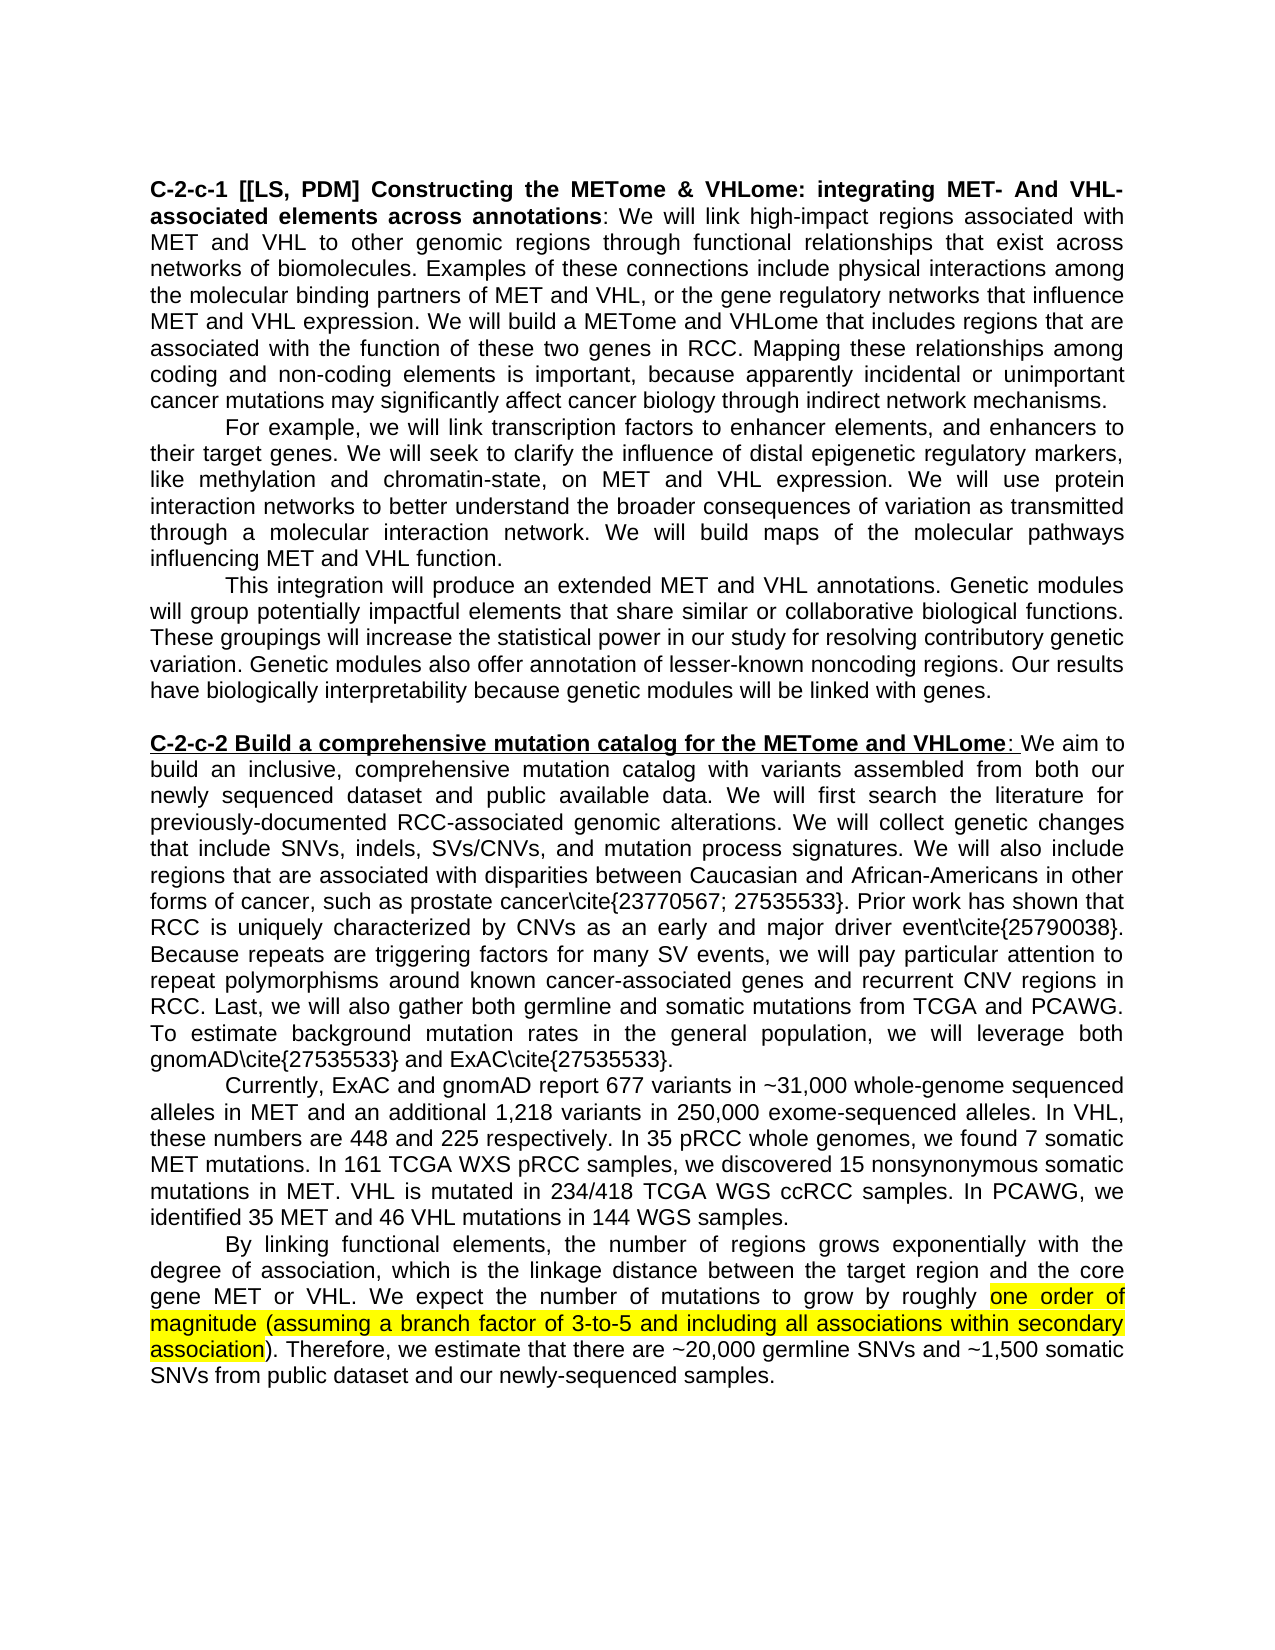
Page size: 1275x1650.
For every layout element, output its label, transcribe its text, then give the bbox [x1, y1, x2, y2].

text For example, we will link transcription factors to enhancer elements, and enhancers to their target genes. We will seek to clarify the influence of distal epigenetic regulatory markers, like methylation and chromatin-state, on MET and VHL expression. We will use protein interaction networks to better understand the broader consequences of variation as transmitted through a molecular interaction network. We will build maps of the molecular pathways influencing MET and VHL function. [150, 413, 1125, 572]
text C-2-c-1 [[LS, PDM] Constructing the METome & VHLome: integrating MET- And VHL- associated elements across annotations: We will link high-impact regions associated with MET and VHL to other genomic regions through functional relationships that exist across networks of biomolecules. Examples of these connections include physical interactions among the molecular binding partners of MET and VHL, or the gene regulatory networks that influence MET and VHL expression. We will build a METome and VHLome that includes regions that are associated with the function of these two genes in RCC. Mapping these relationships among coding and non-coding elements is important, because apparently incidental or unimportant cancer mutations may significantly affect cancer biology through indirect network mechanisms. [150, 176, 1125, 413]
text By linking functional elements, the number of regions grows exponentially with the degree of association, which is the linkage distance between the target region and the core gene MET or VHL. We expect the number of mutations to grow by roughly one order of magnitude (assuming a branch factor of 3-to-5 and including all associations within secondary association). Therefore, we estimate that there are ~20,000 germline SNVs and ~1,500 somatic SNVs from public dataset and our newly-sequenced samples. [150, 1231, 1125, 1310]
text C-2-c-2 Build a comprehensive mutation catalog for the METome and VHLome: We aim to build an inclusive, comprehensive mutation catalog with variants assembled from both our newly sequenced dataset and public available data. We will first search the literature for previously-documented RCC-associated genomic alterations. We will collect genetic changes that include SNVs, indels, SVs/CNVs, and mutation process signatures. We will also include regions that are associated with disparities between Caucasian and African-Americans in other forms of cancer, such as prostate cancer\cite{23770567; 27535533}. Prior work has shown that RCC is uniquely characterized by CNVs as an early and major driver event\cite{25790038}. Because repeats are triggering factors for many SV events, we will pay particular attention to repeat polymorphisms around known cancer-associated genes and recurrent CNV regions in RCC. Last, we will also gather both germline and somatic mutations from TCGA and PCAWG. To estimate background mutation rates in the general population, we will leverage both gnomAD\cite{27535533} and ExAC\cite{27535533}. [150, 730, 1125, 1072]
text By linking functional elements, the number of regions grows exponentially with the degree of association, which is the linkage distance between the target region and the core gene MET or VHL. We expect the number of mutations to grow by roughly one order of magnitude (assuming a branch factor of 3-to-5 and including all associations within secondary association). Therefore, we estimate that there are ~20,000 germline SNVs and ~1,500 somatic SNVs from public dataset and our newly-sequenced samples. [150, 1336, 1125, 1389]
text This integration will produce an extended MET and VHL annotations. Genetic modules will group potentially impactful elements that share similar or collaborative biological functions. These groupings will increase the statistical power in our study for resolving contributory genetic variation. Genetic modules also offer annotation of lesser-known noncoding regions. Our results have biologically interpretability because genetic modules will be linked with genes. [150, 572, 1125, 703]
text Currently, ExAC and gnomAD report 677 variants in ~31,000 whole-genome sequenced alleles in MET and an additional 1,218 variants in 250,000 exome-sequenced alleles. In VHL, these numbers are 448 and 225 respectively. In 35 pRCC whole genomes, we found 7 somatic MET mutations. In 161 TCGA WXS pRCC samples, we discovered 15 nonsynonymous somatic mutations in MET. VHL is mutated in 234/418 TCGA WGS ccRCC samples. In PCAWG, we identified 35 MET and 46 VHL mutations in 144 WGS samples. [150, 1072, 1125, 1231]
